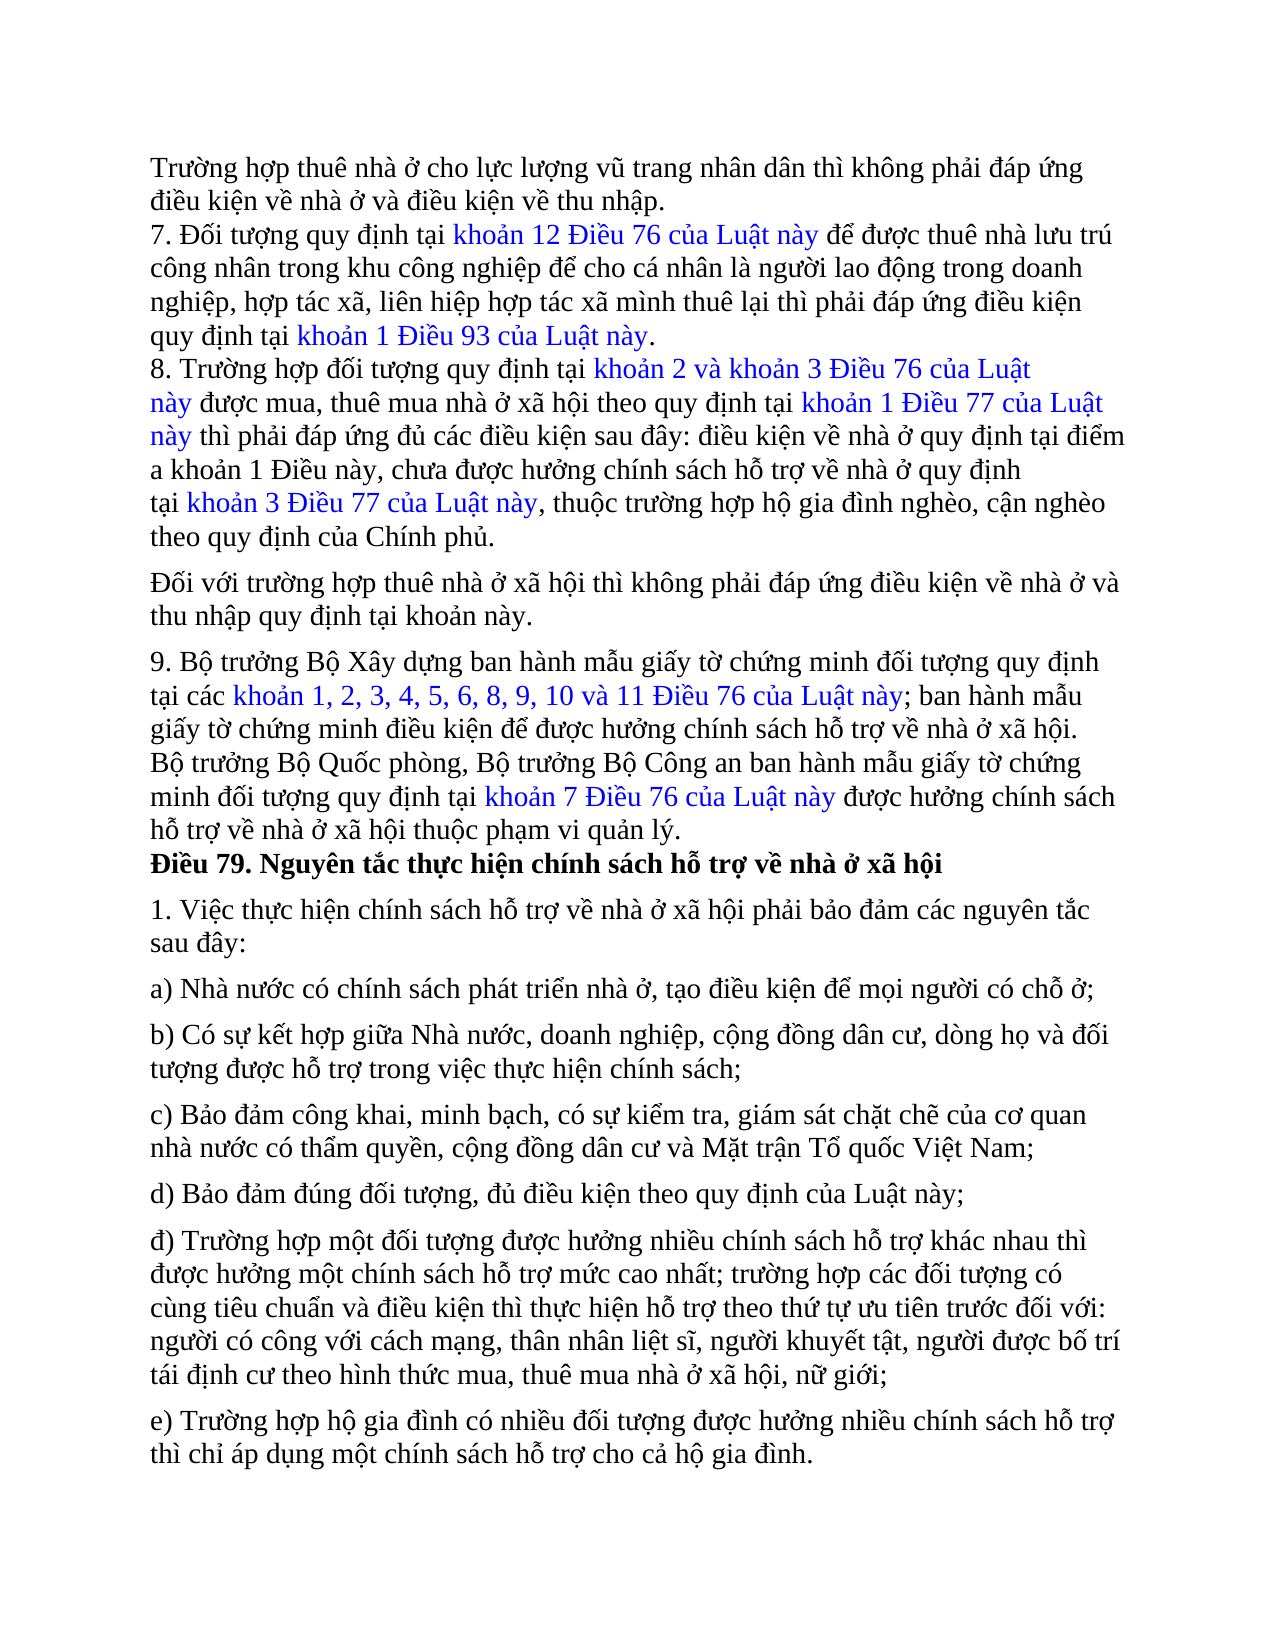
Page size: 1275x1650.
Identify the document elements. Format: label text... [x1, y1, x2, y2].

text Bộ trưởng Bộ Quốc phòng, Bộ trưởng Bộ Công an ban hành mẫu giấy tờ chứng minh đối tượng quy định tại khoản 7 Điều 76 của Luật này được hưởng chính sách hỗ trợ về nhà ở xã hội thuộc phạm vi quản lý. [150, 745, 1125, 846]
text 9. Bộ trưởng Bộ Xây dựng ban hành mẫu giấy tờ chứng minh đối tượng quy định tại các khoản 1, 2, 3, 4, 5, 6, 8, 9, 10 và 11 Điều 76 của Luật này; ban hành mẫu giấy tờ chứng minh điều kiện để được hưởng chính sách hỗ trợ về nhà ở xã hội. [150, 644, 1125, 745]
text Điều 79. Nguyên tắc thực hiện chính sách hỗ trợ về nhà ở xã hội [150, 846, 1125, 879]
text đ) Trường hợp một đối tượng được hưởng nhiều chính sách hỗ trợ khác nhau thì được hưởng một chính sách hỗ trợ mức cao nhất; trường hợp các đối tượng có cùng tiêu chuẩn và điều kiện thì thực hiện hỗ trợ theo thứ tự ưu tiên trước đối với: người có công với cách mạng, thân nhân liệt sĩ, người khuyết tật, người được bố trí tái định cư theo hình thức mua, thuê mua nhà ở xã hội, nữ giới; [150, 1223, 1125, 1390]
text 1. Việc thực hiện chính sách hỗ trợ về nhà ở xã hội phải bảo đảm các nguyên tắc sau đây: [150, 892, 1125, 959]
text e) Trường hợp hộ gia đình có nhiều đối tượng được hưởng nhiều chính sách hỗ trợ thì chỉ áp dụng một chính sách hỗ trợ cho cả hộ gia đình. [150, 1403, 1125, 1470]
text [150, 150, 1125, 217]
text d) Bảo đảm đúng đối tượng, đủ điều kiện theo quy định của Luật này; [150, 1177, 1125, 1210]
text c) Bảo đảm công khai, minh bạch, có sự kiểm tra, giám sát chặt chẽ của cơ quan nhà nước có thẩm quyền, cộng đồng dân cư và Mặt trận Tổ quốc Việt Nam; [150, 1097, 1125, 1164]
text Đối với trường hợp thuê nhà ở xã hội thì không phải đáp ứng điều kiện về nhà ở và thu nhập quy định tại khoản này. [150, 565, 1125, 632]
text a) Nhà nước có chính sách phát triển nhà ở, tạo điều kiện để mọi người có chỗ ở; [150, 971, 1125, 1005]
text b) Có sự kết hợp giữa Nhà nước, doanh nghiệp, cộng đồng dân cư, dòng họ và đối tượng được hỗ trợ trong việc thực hiện chính sách; [150, 1017, 1125, 1084]
text 8. Trường hợp đối tượng quy định tại khoản 2 và khoản 3 Điều 76 của Luật này được mua, thuê mua nhà ở xã hội theo quy định tại khoản 1 Điều 77 của Luật này thì phải đáp ứng đủ các điều kiện sau đây: điều kiện về nhà ở quy định tại điểm a khoản 1 Điều này, chưa được hưởng chính sách hỗ trợ về nhà ở quy định tại khoản 3 Điều 77 của Luật này, thuộc trường hợp hộ gia đình nghèo, cận nghèo theo quy định của Chính phủ. [150, 351, 1125, 552]
text 7. Đối tượng quy định tại khoản 12 Điều 76 của Luật này để được thuê nhà lưu trú công nhân trong khu công nghiệp để cho cá nhân là người lao động trong doanh nghiệp, hợp tác xã, liên hiệp hợp tác xã mình thuê lại thì phải đáp ứng điều kiện quy định tại khoản 1 Điều 93 của Luật này. [150, 217, 1125, 351]
